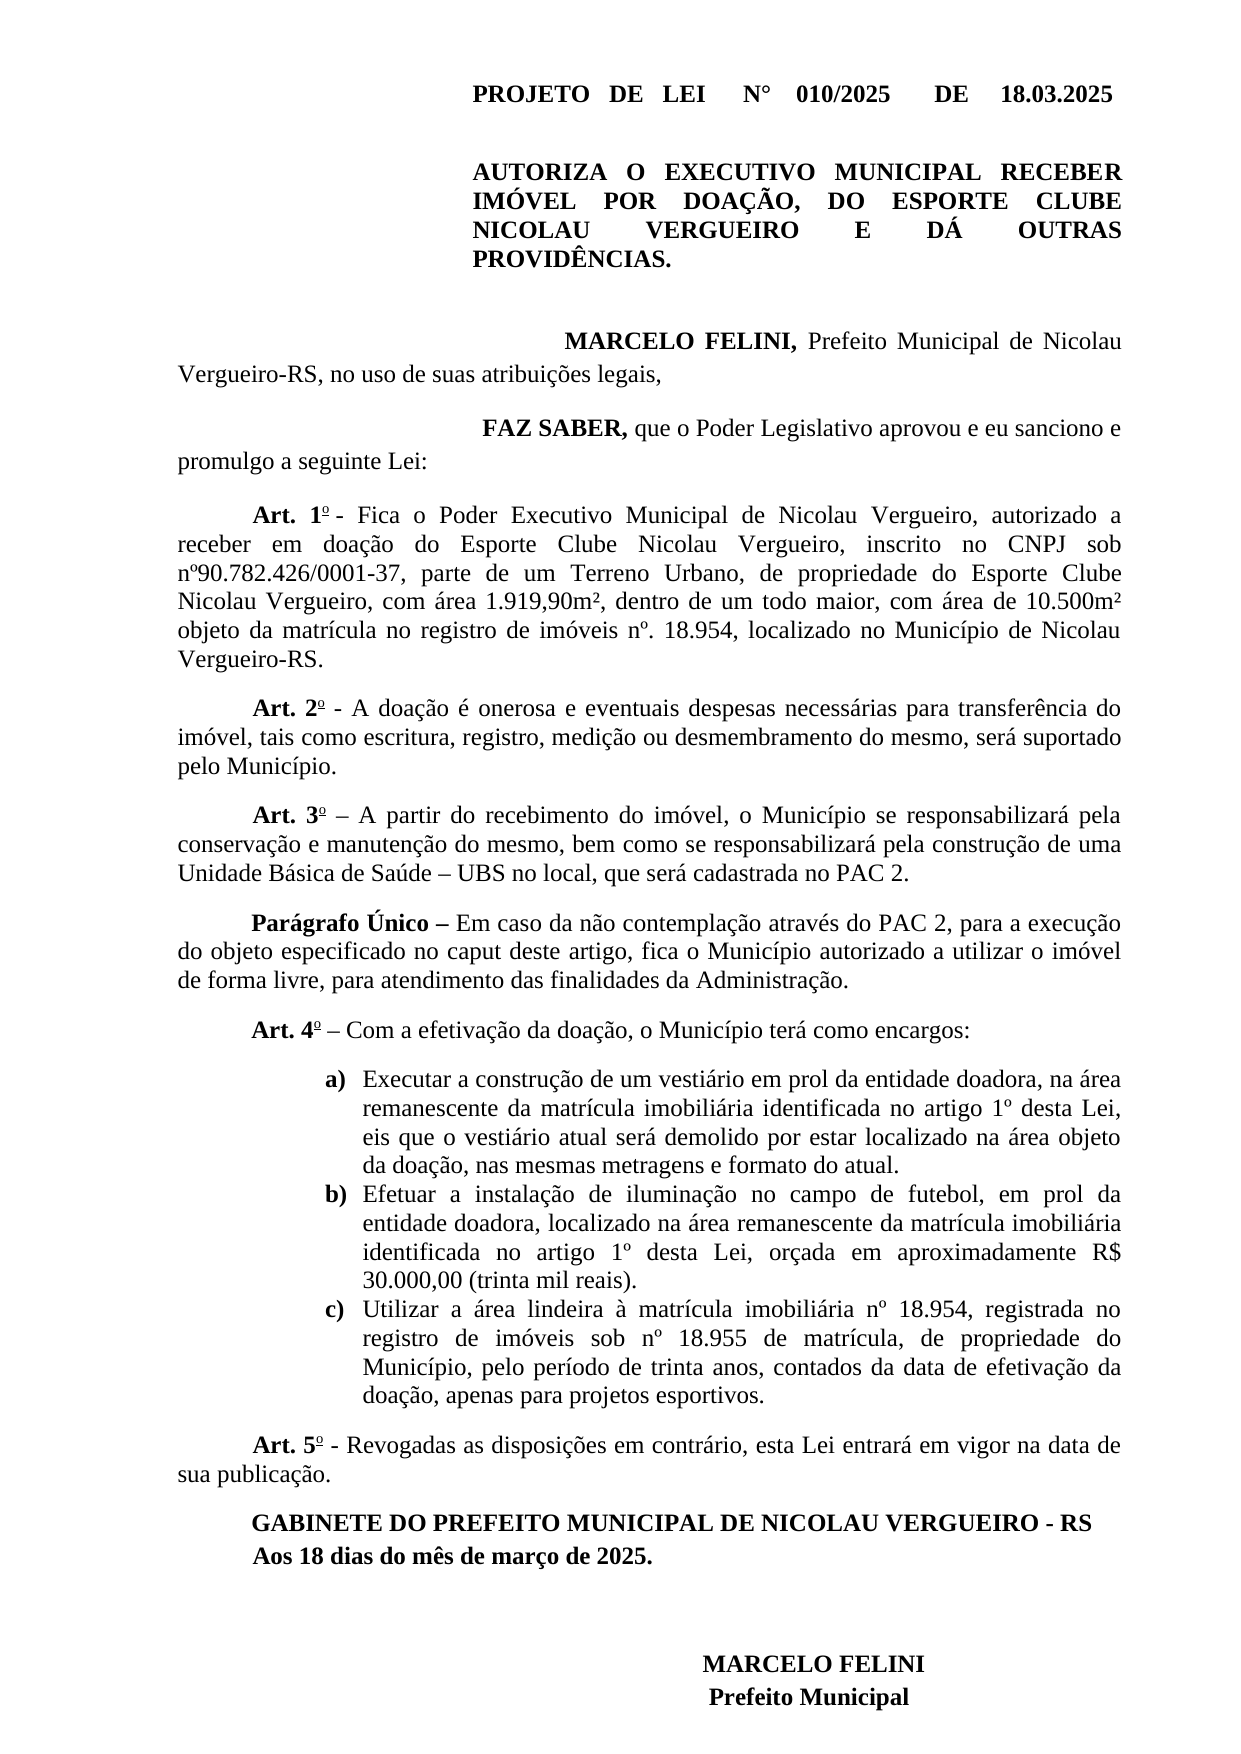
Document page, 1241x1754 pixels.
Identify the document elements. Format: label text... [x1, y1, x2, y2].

text PROJETO DE LEI N° 010/2025 DE 18.03.2025 [397, 79, 1122, 108]
text GABINETE DO PREFEITO MUNICIPAL DE NICOLAU VERGUEIRO - RS Aos 18 dias do mês de março de 2025. [251, 1508, 1167, 1570]
text Art. 4o – Com a efetivação da doação, o Município terá como encargos: [177, 1015, 1122, 1043]
list Efetuar a instalação de iluminação no campo de futebol, em prol da entidade doadora, localizado na área remanescente da matrícula imobiliária identificada no artigo 1º desta Lei, orçada em aproximadamente R$ 30.000,00 (trinta mil reais). [325, 1179, 1122, 1294]
list Utilizar a área lindeira à matrícula imobiliária nº 18.954, registrada no registro de imóveis sob nº 18.955 de matrícula, de propriedade do Município, pelo período de trinta anos, contados da data de efetivação da doação, apenas para projetos esportivos. [325, 1294, 1122, 1409]
text FAZ SABER, que o Poder Legislativo aprovou e eu sanciono e promulgo a seguinte Lei: [177, 413, 1122, 475]
text Art. 3o – A partir do recebimento do imóvel, o Município se responsabilizará pela conservação e manutenção do mesmo, bem como se responsabilizará pela construção de uma Unidade Básica de Saúde – UBS no local, que será cadastrada no PAC 2. [177, 801, 1122, 887]
text AUTORIZA O EXECUTIVO MUNICIPAL RECEBER IMÓVEL POR DOAÇÃO, DO ESPORTE CLUBE NICOLAU VERGUEIRO E DÁ OUTRAS PROVIDÊNCIAS. [472, 157, 1122, 272]
text Parágrafo Único – Em caso da não contemplação através do PAC 2, para a execução do objeto especificado no caput deste artigo, fica o Município autorizado a utilizar o imóvel de forma livre, para atendimento das finalidades da Administração. [177, 908, 1122, 994]
text Art. 5o - Revogadas as disposições em contrário, esta Lei entrará em vigor na data de sua publicação. [177, 1430, 1122, 1488]
text Art. 2o - A doação é onerosa e eventuais despesas necessárias para transferência do imóvel, tais como escritura, registro, medição ou desmembramento do mesmo, será suportado pelo Município. [177, 693, 1122, 780]
text Art. 1o - Fica o Poder Executivo Municipal de Nicolau Vergueiro, autorizado a receber em doação do Esporte Clube Nicolau Vergueiro, inscrito no CNPJ sob nº90.782.426/0001-37, parte de um Terreno Urbano, de propriedade do Esporte Clube Nicolau Vergueiro, com área 1.919,90m², dentro de um todo maior, com área de 10.500m² objeto da matrícula no registro de imóveis nº. 18.954, localizado no Município de Nicolau Vergueiro-RS. [177, 500, 1122, 673]
text MARCELO FELINI, Prefeito Municipal de Nicolau Vergueiro-RS, no uso de suas atribuições legais, [177, 293, 1122, 388]
text MARCELO FELINI Prefeito Municipal [177, 1649, 1167, 1711]
list Executar a construção de um vestiário em prol da entidade doadora, na área remanescente da matrícula imobiliária identificada no artigo 1º desta Lei, eis que o vestiário atual será demolido por estar localizado na área objeto da doação, nas mesmas metragens e formato do atual. [325, 1064, 1122, 1179]
